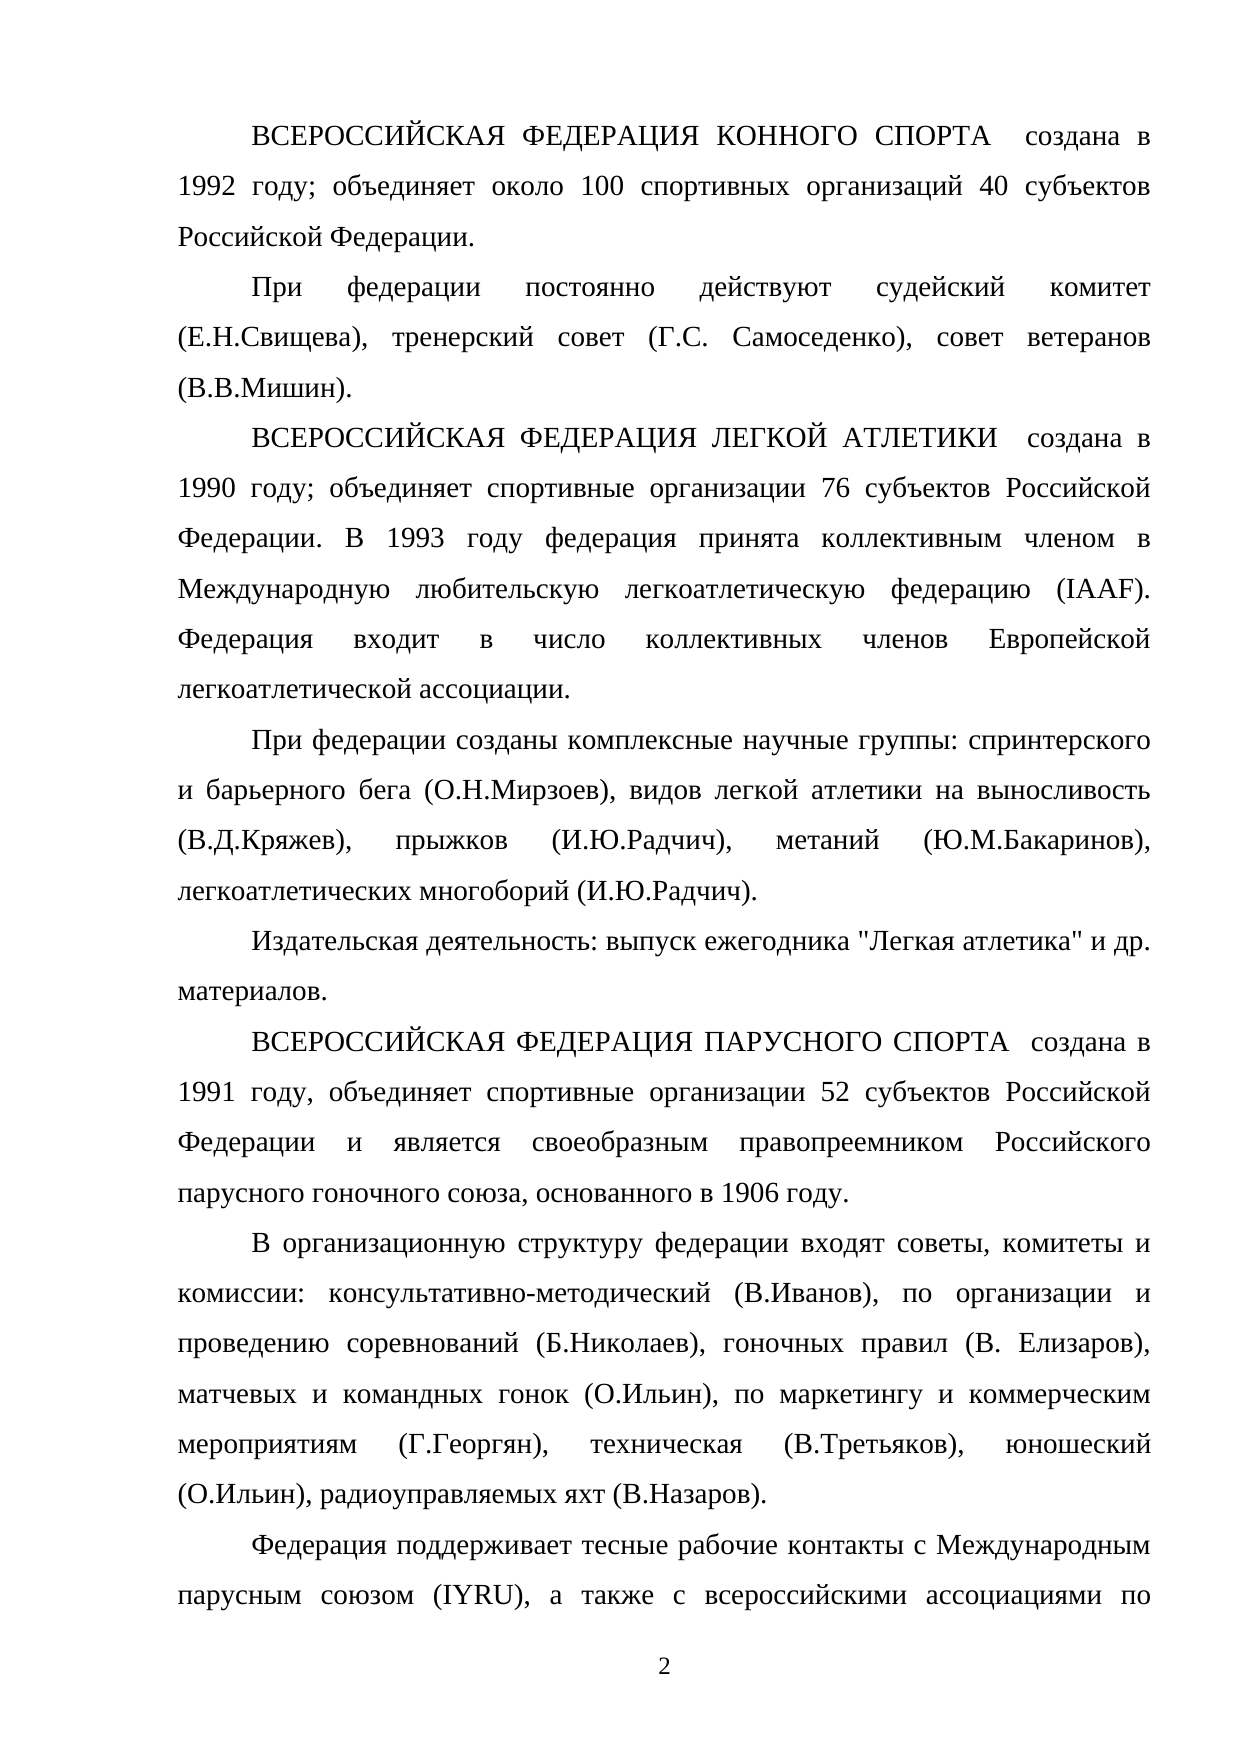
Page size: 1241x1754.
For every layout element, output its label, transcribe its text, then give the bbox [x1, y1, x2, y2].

text Издательская деятельность: выпуск ежегодника "Легкая атлетика" и др. материалов. [177, 923, 1152, 1007]
text ВСЕРОССИЙСКАЯ ФЕДЕРАЦИЯ КОННОГО СПОРТА создана в 1992 году; объединяет около 100 спортивных организаций 40 субъектов Российской Федерации. [177, 118, 1152, 252]
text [177, 1527, 1152, 1611]
text ВСЕРОССИЙСКАЯ ФЕДЕРАЦИЯ ЛЕГКОЙ АТЛЕТИКИ создана в 1990 году; объединяет спортивные организации 76 субъектов Российской Федерации. В 1993 году федерация принята коллективным членом в Международную любительскую легкоатлетическую федерацию (IAAF). Федерация входит в число коллективных членов Европейской легкоатлетической ассоциации. [177, 420, 1152, 705]
text В организационную структуру федерации входят советы, комитеты и комиссии: консультативно-методический (В.Иванов), по организации и проведению соревнований (Б.Николаев), гоночных правил (В. Елизаров), матчевых и командных гонок (О.Ильин), по маркетингу и коммерческим мероприятиям (Г.Георгян), техническая (В.Третьяков), юношеский (О.Ильин), радиоуправляемых яхт (В.Назаров). [177, 1225, 1152, 1510]
text ВСЕРОССИЙСКАЯ ФЕДЕРАЦИЯ ПАРУСНОГО СПОРТА создана в 1991 году, объединяет спортивные организации 52 субъектов Российской Федерации и является своеобразным правопреемником Российского парусного гоночного союза, основанного в 1906 году. [177, 1024, 1152, 1208]
text При федерации постоянно действуют судейский комитет (Е.Н.Свищева), тренерский совет (Г.С. Самоседенко), совет ветеранов (В.В.Мишин). [177, 269, 1152, 403]
text При федерации созданы комплексные научные группы: спринтерского и барьерного бега (О.Н.Мирзоев), видов легкой атлетики на выносливость (В.Д.Кряжев), прыжков (И.Ю.Радчич), метаний (Ю.М.Бакаринов), легкоатлетических многоборий (И.Ю.Радчич). [177, 722, 1152, 906]
